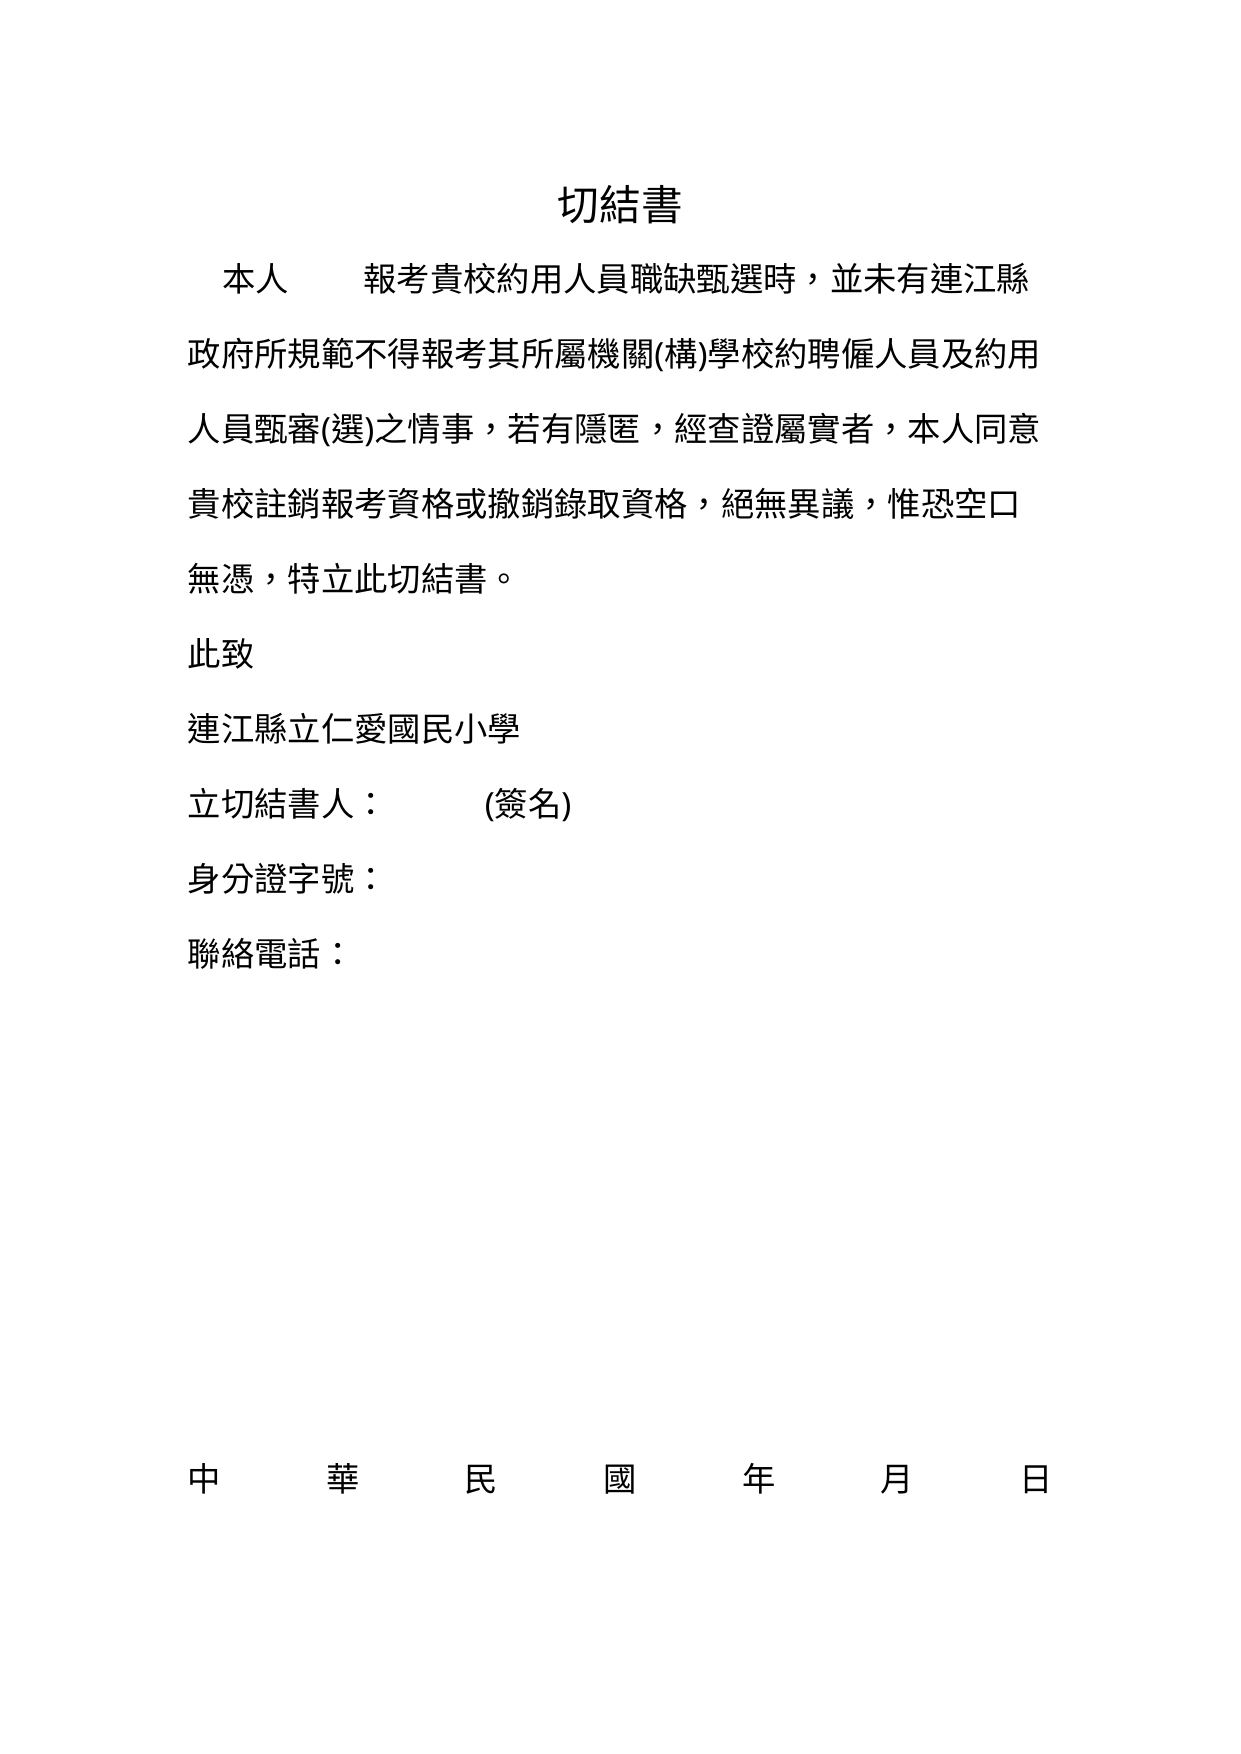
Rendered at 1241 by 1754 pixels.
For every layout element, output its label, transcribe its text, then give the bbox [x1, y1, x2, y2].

text 聯絡電話： [187, 914, 1053, 989]
text 立切結書人： (簽名) [187, 764, 1053, 839]
text 本人 報考貴校約用人員職缺甄選時，並未有連江縣政府所規範不得報考其所屬機關(構)學校約聘僱人員及約用人員甄審(選)之情事，若有隱匿，經查證屬實者，本人同意貴校註銷報考資格或撤銷錄取資格，絕無異議，惟恐空口無憑，特立此切結書。 [187, 239, 1053, 614]
text 切結書 [187, 164, 1053, 239]
text 中華民國年月日 [187, 1439, 1053, 1514]
text 此致 [187, 614, 1053, 689]
text 連江縣立仁愛國民小學 [187, 689, 1053, 764]
text 身分證字號： [187, 839, 1053, 914]
